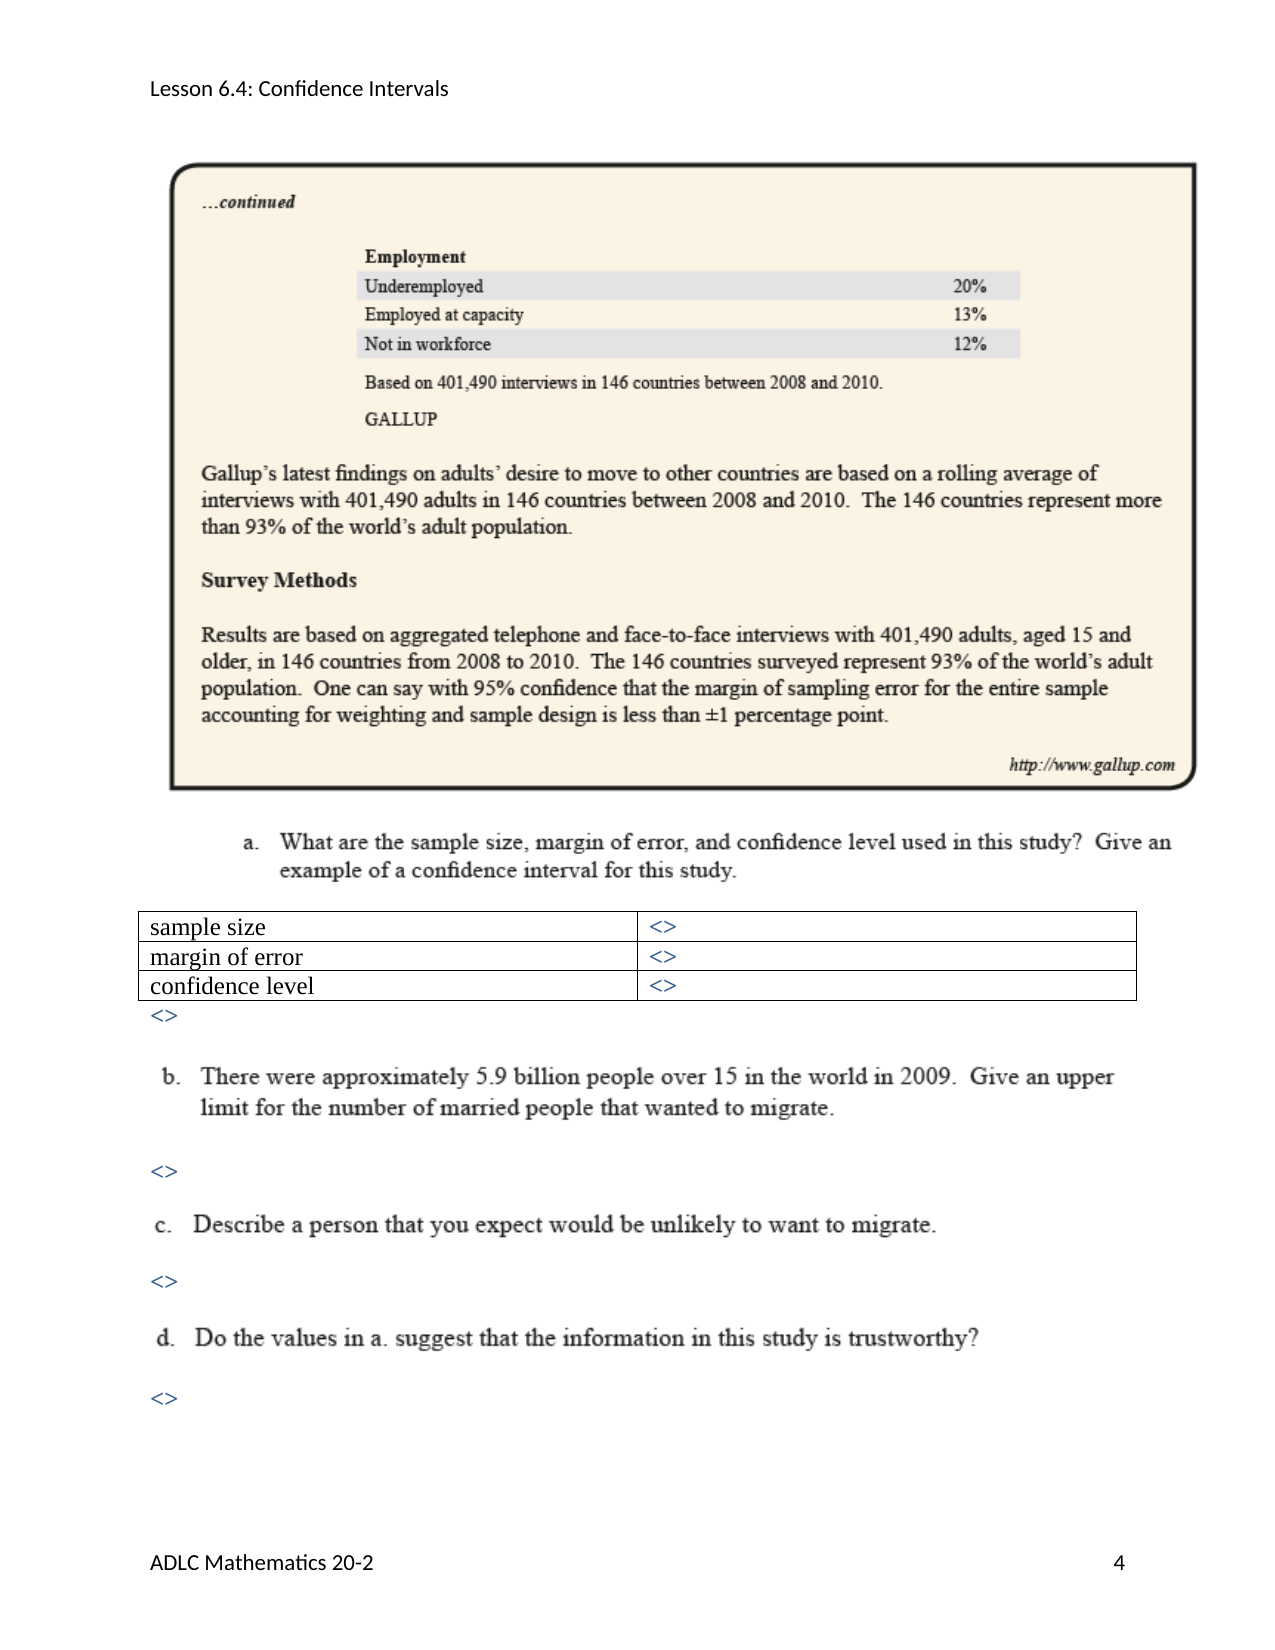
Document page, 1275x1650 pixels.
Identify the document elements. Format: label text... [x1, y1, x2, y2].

table_header sample size [139, 912, 637, 941]
text <> [150, 1001, 1125, 1030]
text <> [150, 1267, 1125, 1295]
table_cell <> [638, 971, 1136, 1000]
table_cell margin of error [139, 942, 637, 970]
text <> [150, 1157, 1125, 1185]
text <> [150, 1384, 1125, 1412]
table_cell <> [638, 942, 1136, 970]
table_cell confidence level [139, 971, 637, 1000]
table_header <> [638, 912, 1136, 941]
